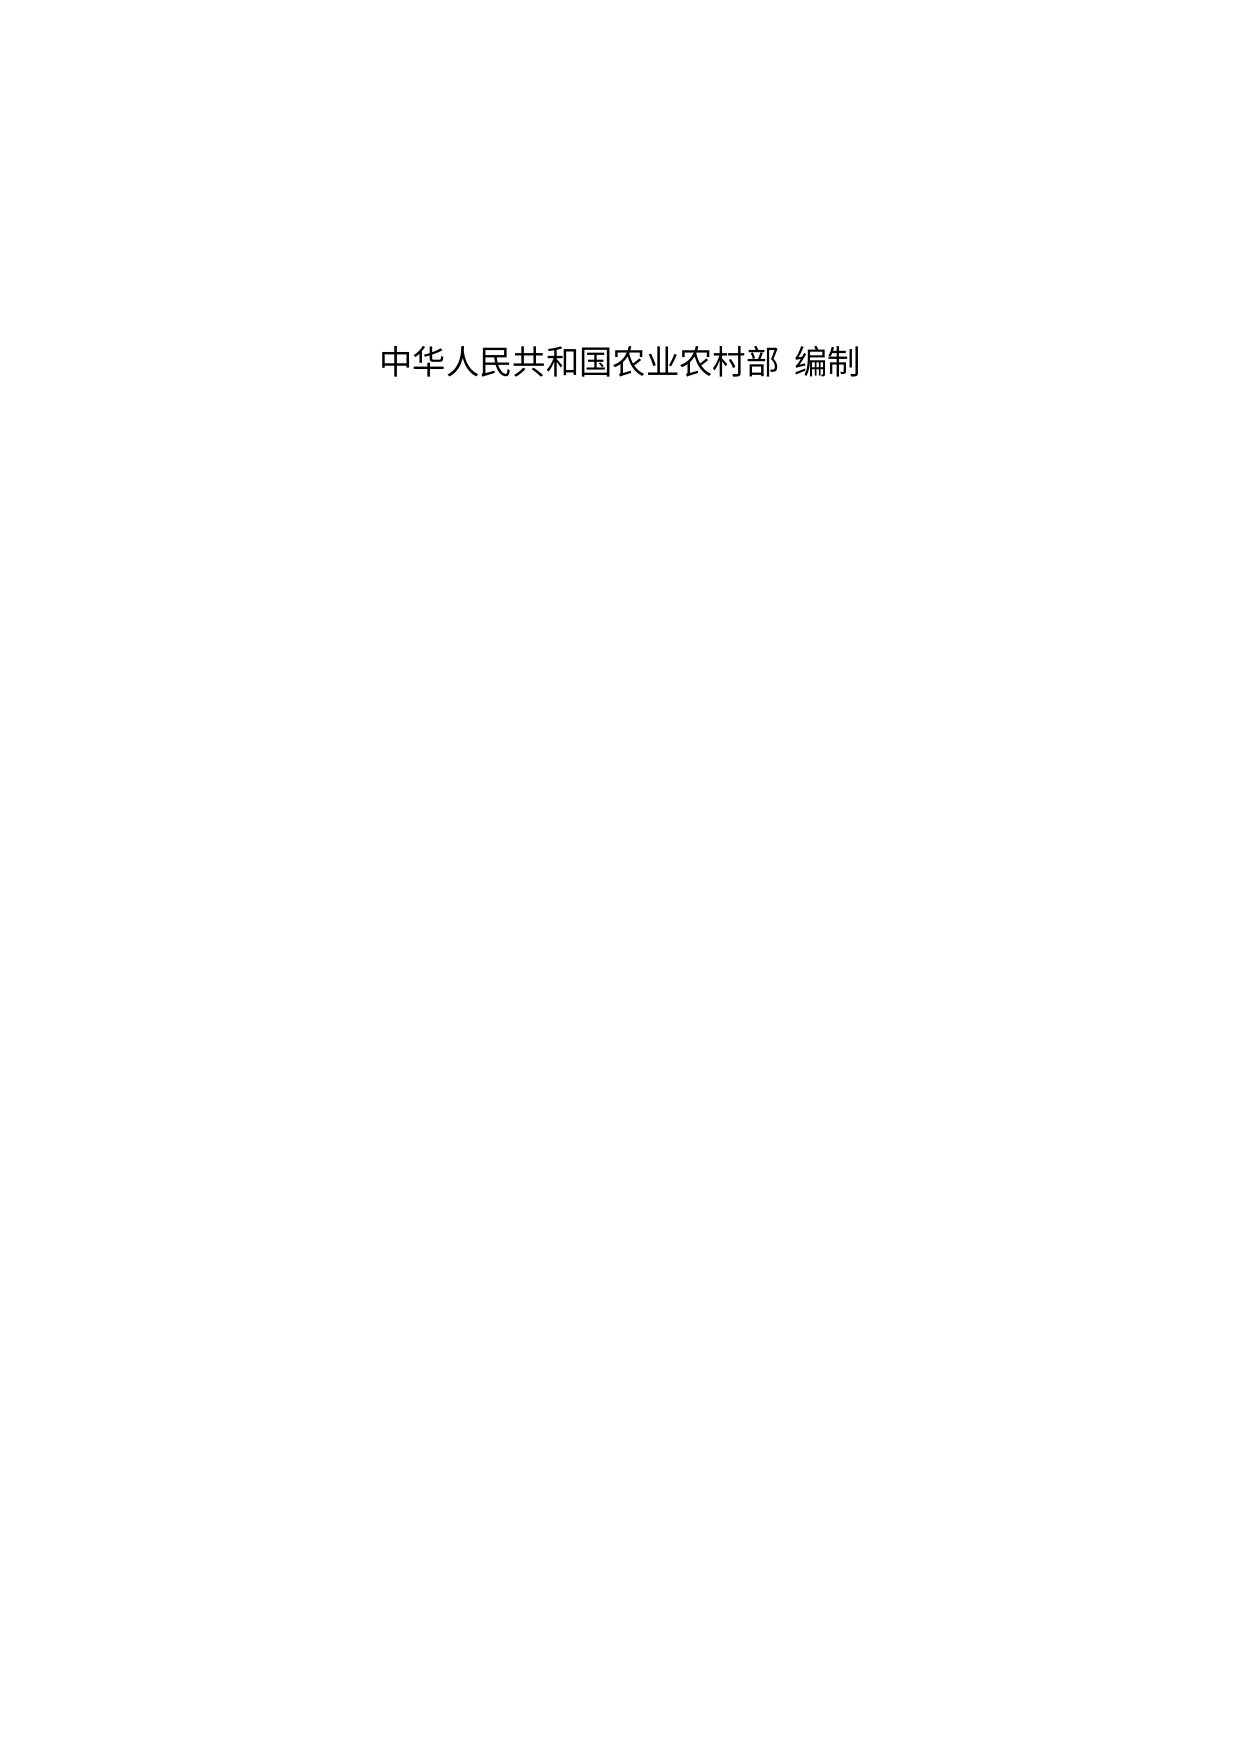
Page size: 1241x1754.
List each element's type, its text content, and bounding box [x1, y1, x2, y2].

subtitle 中华人民共和国农业农村部 编制 [187, 328, 1053, 393]
